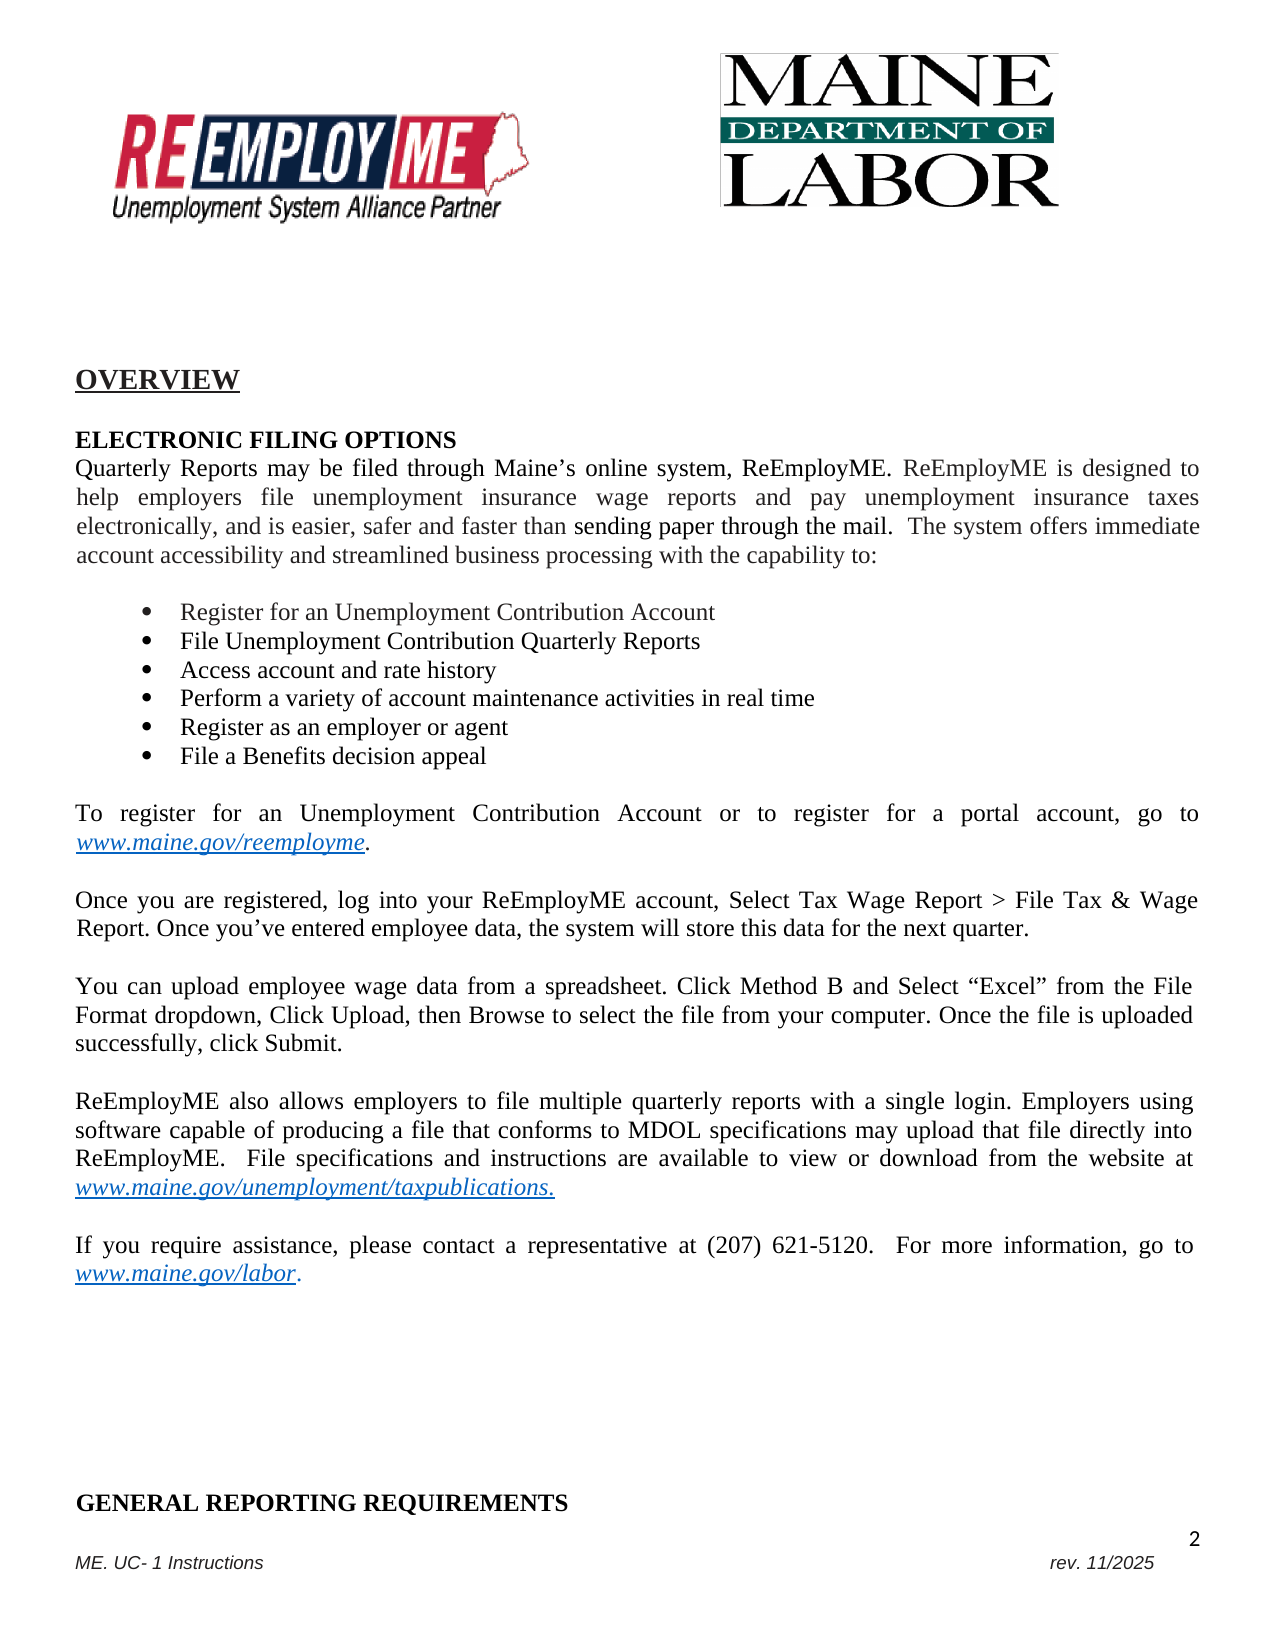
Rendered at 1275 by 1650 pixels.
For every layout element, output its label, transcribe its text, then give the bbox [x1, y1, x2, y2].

list Register for an Unemployment Contribution Account [142, 597, 1200, 626]
list Register as an employer or agent [142, 712, 1200, 741]
text OVERVIEW [75, 362, 1200, 396]
list Perform a variety of account maintenance activities in real time [142, 683, 1200, 712]
list File a Benefits decision appeal [142, 741, 1200, 770]
text To register for an Unemployment Contribution Account or to register for a portal account, go to www.maine.gov/reemployme. [75, 798, 1200, 856]
text If you require assistance, please contact a representative at (207) 621-5120. For more information, go to www.maine.gov/labor. [75, 1230, 1195, 1287]
text ELECTRONIC FILING OPTIONS [75, 425, 1199, 453]
text Quarterly Reports may be filed through Maine’s online system, ReEmployME. ReEmployME is designed to help employers file unemployment insurance wage reports and pay unemployment insurance taxes electronically, and is easier, safer and faster than sending paper through the mail. The system offers immediate account accessibility and streamlined business processing with the capability to: [75, 453, 1200, 568]
picture [720, 53, 1059, 207]
picture [83, 87, 570, 247]
text Once you are registered, log into your ReEmployME account, Select Tax Wage Report > File Tax & Wage Report. Once you’ve entered employee data, the system will store this data for the next quarter. [75, 885, 1200, 942]
text ReEmployME also allows employers to file multiple quarterly reports with a single login. Employers using software capable of producing a file that conforms to MDOL specifications may upload that file directly into ReEmployME. File specifications and instructions are available to view or download from the website at www.maine.gov/unemployment/taxpublications. [75, 1086, 1195, 1201]
list Access account and rate history [142, 655, 1200, 683]
text You can upload employee wage data from a spreadsheet. Click Method B and Select “Excel” from the File Format dropdown, Click Upload, then Browse to select the file from your computer. Once the file is uploaded successfully, click Submit. [75, 971, 1195, 1057]
list File Unemployment Contribution Quarterly Reports [142, 626, 1200, 655]
text GENERAL REPORTING REQUIREMENTS [76, 1488, 1200, 1517]
